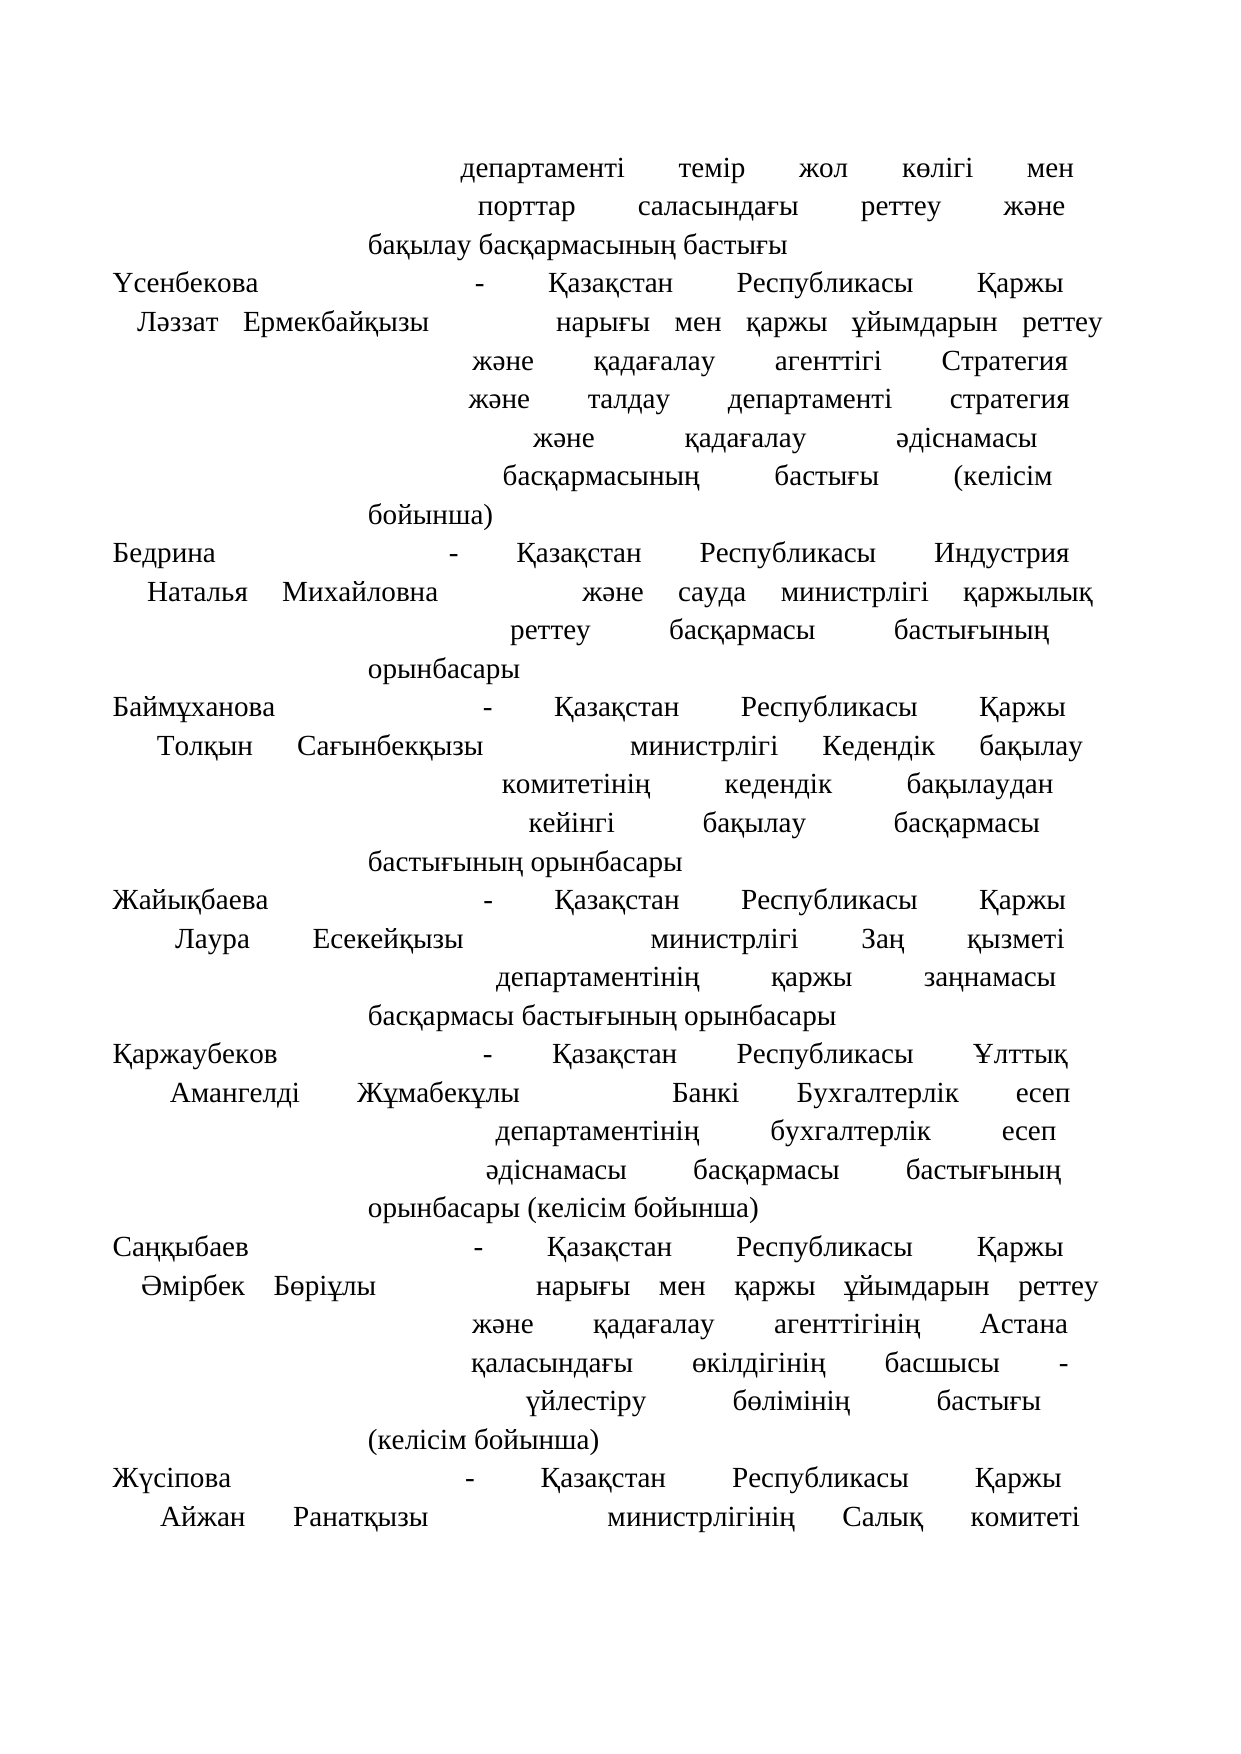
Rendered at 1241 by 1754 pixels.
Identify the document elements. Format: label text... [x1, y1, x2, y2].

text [112, 1460, 1128, 1532]
text Үсенбекова - Қазақстан Республикасы Қаржы Ләззат Ермекбайқызы нарығы мен қаржы ұйымдарын реттеу және қадағалау агенттігi Стратегия және талдау департаментi стратегия және қадағалау әдiснамасы басқармасының бастығы (келiсiм бойынша) [112, 266, 1128, 530]
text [112, 150, 1128, 261]
text Жайықбаева - Қазақстан Республикасы Қаржы Лаура Есекейқызы министрлiгi Заң қызметi департаментiнiң қаржы заңнамасы басқармасы бастығының орынбасары [112, 882, 1128, 1031]
text Қаржаубеков - Қазақстан Республикасы Ұлттық Амангелдi Жұмабекұлы Банкi Бухгалтерлiк есеп департаментiнiң бухгалтерлiк есеп әдiснамасы басқармасы бастығының орынбасары (келiсiм бойынша) [112, 1036, 1128, 1224]
text Саңқыбаев - Қазақстан Республикасы Қаржы Әмiрбек Бөрiұлы нарығы мен қаржы ұйымдарын реттeу және қадағалау агенттiгiнің Астана қаласындағы өкiлдiгiнiң басшысы - үйлестiру бөлiмiнiң бастығы (келiсiм бойынша) [112, 1229, 1128, 1455]
text Бедрина - Қазақстан Республикасы Индустрия Наталья Михайловна және сауда министрлiгi қаржылық реттеу басқармасы бастығының орынбасары [112, 535, 1128, 684]
text Баймұханова - Қазақстан Республикасы Қаржы Толқын Сағынбекқызы министрлiгi Кедендiк бақылау комитетiнiң кедендiк бақылаудан кейiнгi бақылау басқармасы бастығының орынбасары [112, 689, 1128, 877]
